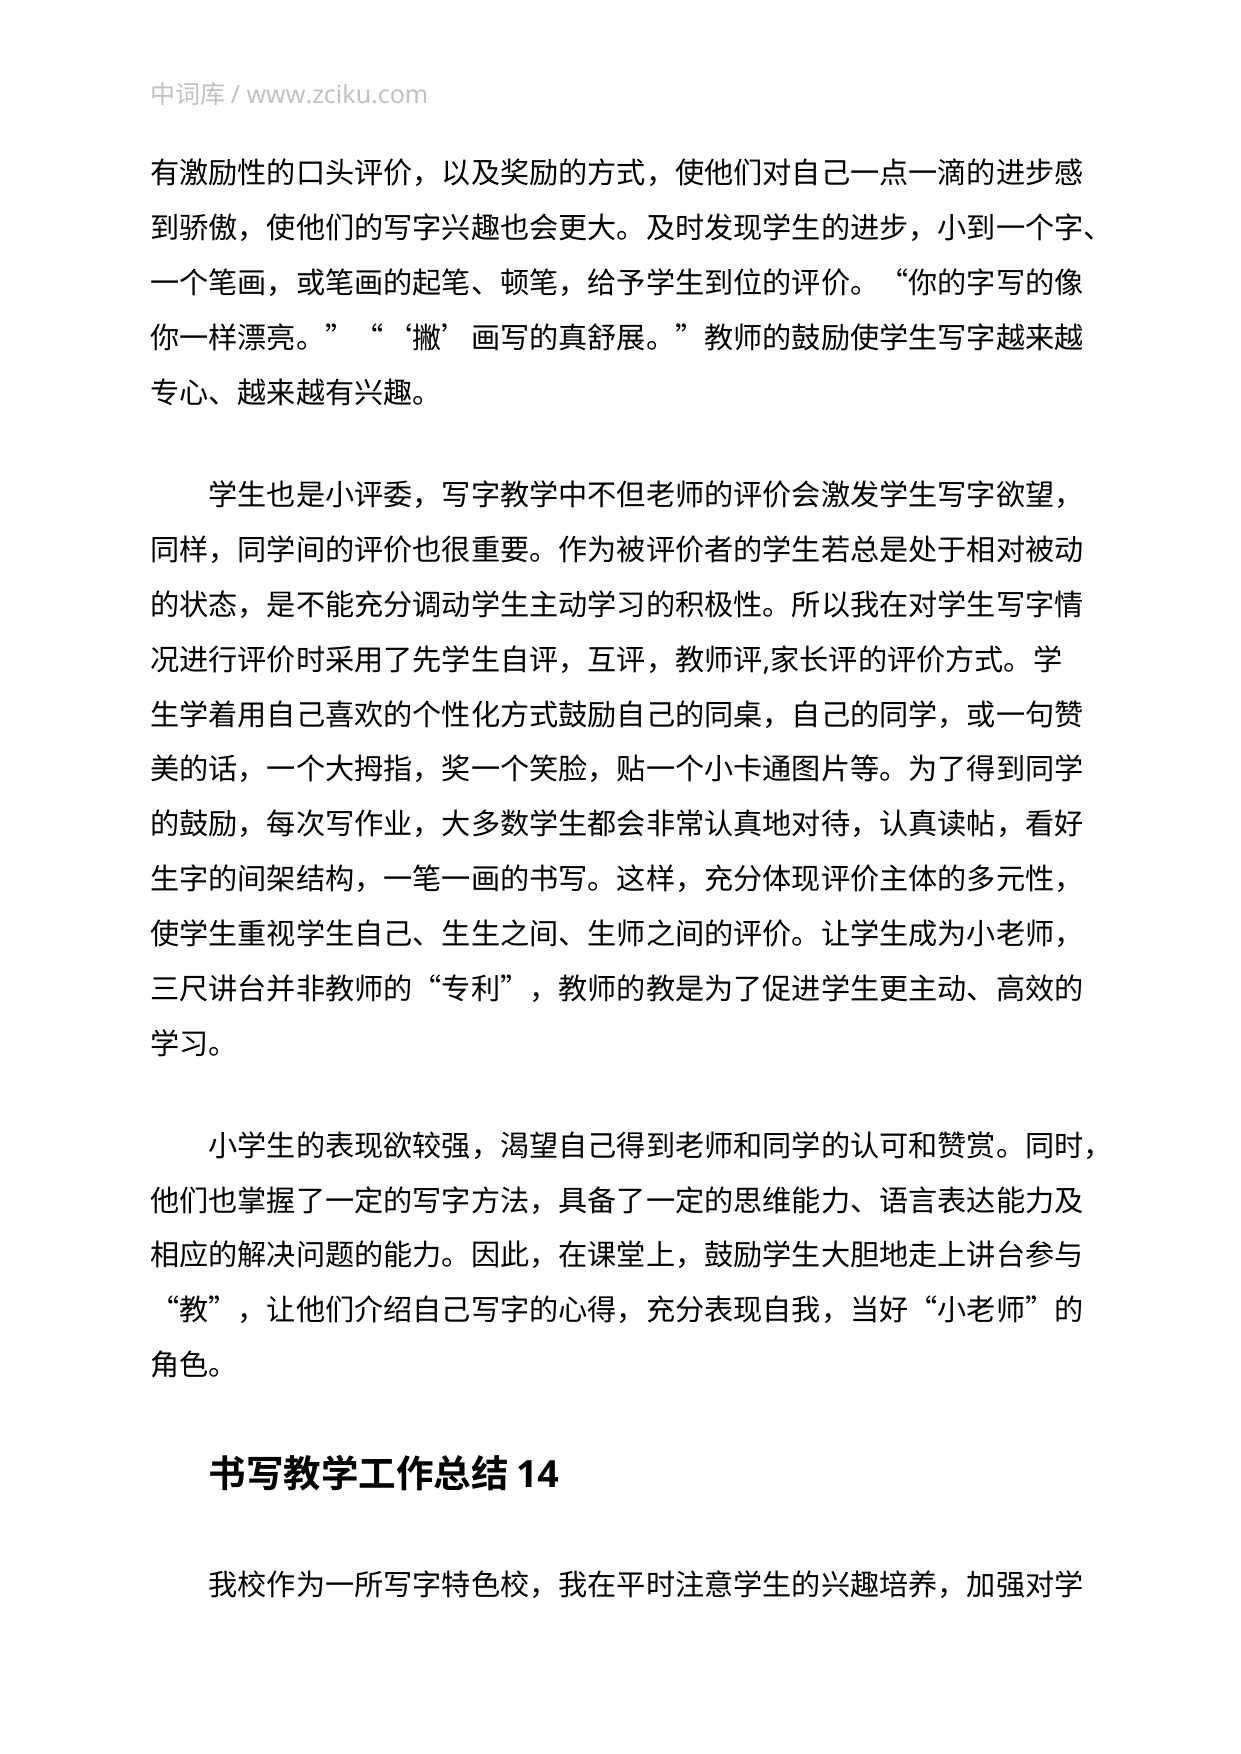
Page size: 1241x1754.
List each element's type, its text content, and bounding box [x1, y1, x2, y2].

text 书写教学工作总结14 [150, 1443, 1090, 1498]
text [150, 1561, 1090, 1603]
text 学生也是小评委，写字教学中不但老师的评价会激发学生写字欲望，同样，同学间的评价也很重要。作为被评价者的学生若总是处于相对被动的状态，是不能充分调动学生主动学习的积极性。所以我在对学生写字情况进行评价时采用了先学生自评，互评，教师评,家长评的评价方式。学生学着用自己喜欢的个性化方式鼓励自己的同桌，自己的同学，或一句赞美的话，一个大拇指，奖一个笑脸，贴一个小卡通图片等。为了得到同学的鼓励，每次写作业，大多数学生都会非常认真地对待，认真读帖，看好生字的间架结构，一笔一画的书写。这样，充分体现评价主体的多元性，使学生重视学生自己、生生之间、生师之间的评价。让学生成为小老师，三尺讲台并非教师的“专利”，教师的教是为了促进学生更主动、高效的学习。 [150, 471, 1090, 1063]
text 小学生的表现欲较强，渴望自己得到老师和同学的认可和赞赏。同时，他们也掌握了一定的写字方法，具备了一定的思维能力、语言表达能力及相应的解决问题的能力。因此，在课堂上，鼓励学生大胆地走上讲台参与“教”，让他们介绍自己写字的心得，充分表现自我，当好“小老师”的角色。 [150, 1122, 1090, 1384]
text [150, 150, 1090, 412]
